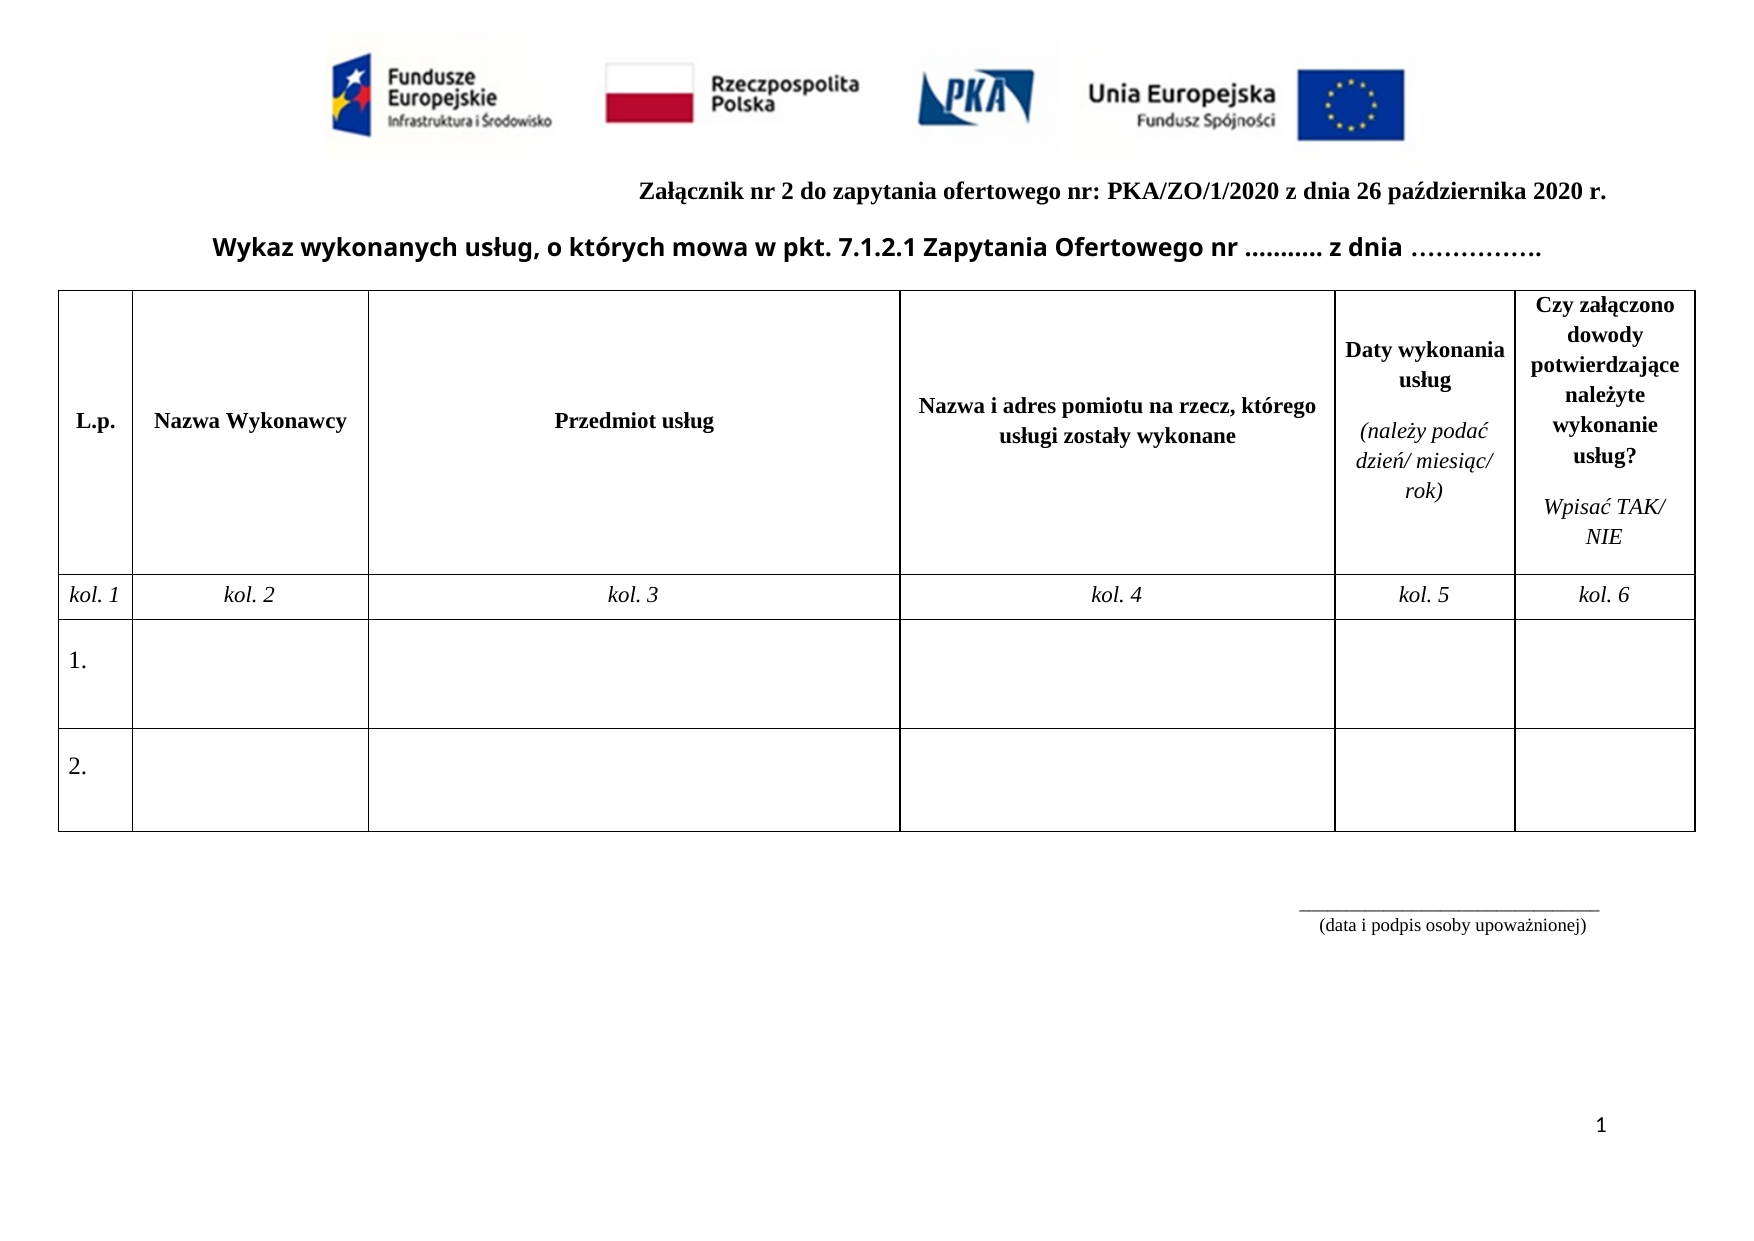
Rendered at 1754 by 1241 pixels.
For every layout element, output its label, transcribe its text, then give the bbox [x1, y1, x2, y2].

table_cell [1336, 620, 1514, 728]
table_header Nazwa i adres pomiotu na rzecz, którego usługi zostały wykonane [901, 291, 1334, 574]
text ________________________________ [1299, 892, 1606, 914]
table_cell [59, 729, 132, 831]
table_cell [901, 620, 1334, 728]
text Załącznik nr 2 do zapytania ofertowego nr: PKA/ZO/1/2020 z dnia 26 października 2020 r. [148, 176, 1606, 204]
table_cell kol. 2 [133, 575, 368, 618]
table_cell [1336, 729, 1514, 831]
table_cell [901, 729, 1334, 831]
table_cell kol. 6 [1516, 575, 1694, 618]
text (data i podpis osoby upoważnionej) [1299, 914, 1606, 935]
table_cell [133, 620, 368, 728]
table_header Czy załączono dowody potwierdzające należyte wykonanie usług? Wpisać TAK/ NIE [1516, 291, 1694, 574]
table_header Daty wykonania usług (należy podać dzień/ miesiąc/ rok) [1336, 291, 1514, 574]
picture [326, 29, 1428, 173]
table_cell [59, 620, 132, 728]
table_cell [369, 729, 899, 831]
text Wykaz wykonanych usług, o których mowa w pkt. 7.1.2.1 Zapytania Ofertowego nr ……….. z dnia ……………. [148, 229, 1606, 264]
table_header L.p. [59, 291, 132, 574]
table_cell [133, 729, 368, 831]
table_cell kol. 3 [369, 575, 899, 618]
table_cell kol. 4 [901, 575, 1334, 618]
table_cell kol. 5 [1336, 575, 1514, 618]
table_header Nazwa Wykonawcy [133, 291, 368, 574]
table_cell [1516, 620, 1694, 728]
table_cell kol. 1 [59, 575, 132, 618]
table_cell [369, 620, 899, 728]
table_header Przedmiot usług [369, 291, 899, 574]
table_cell [1516, 729, 1694, 831]
